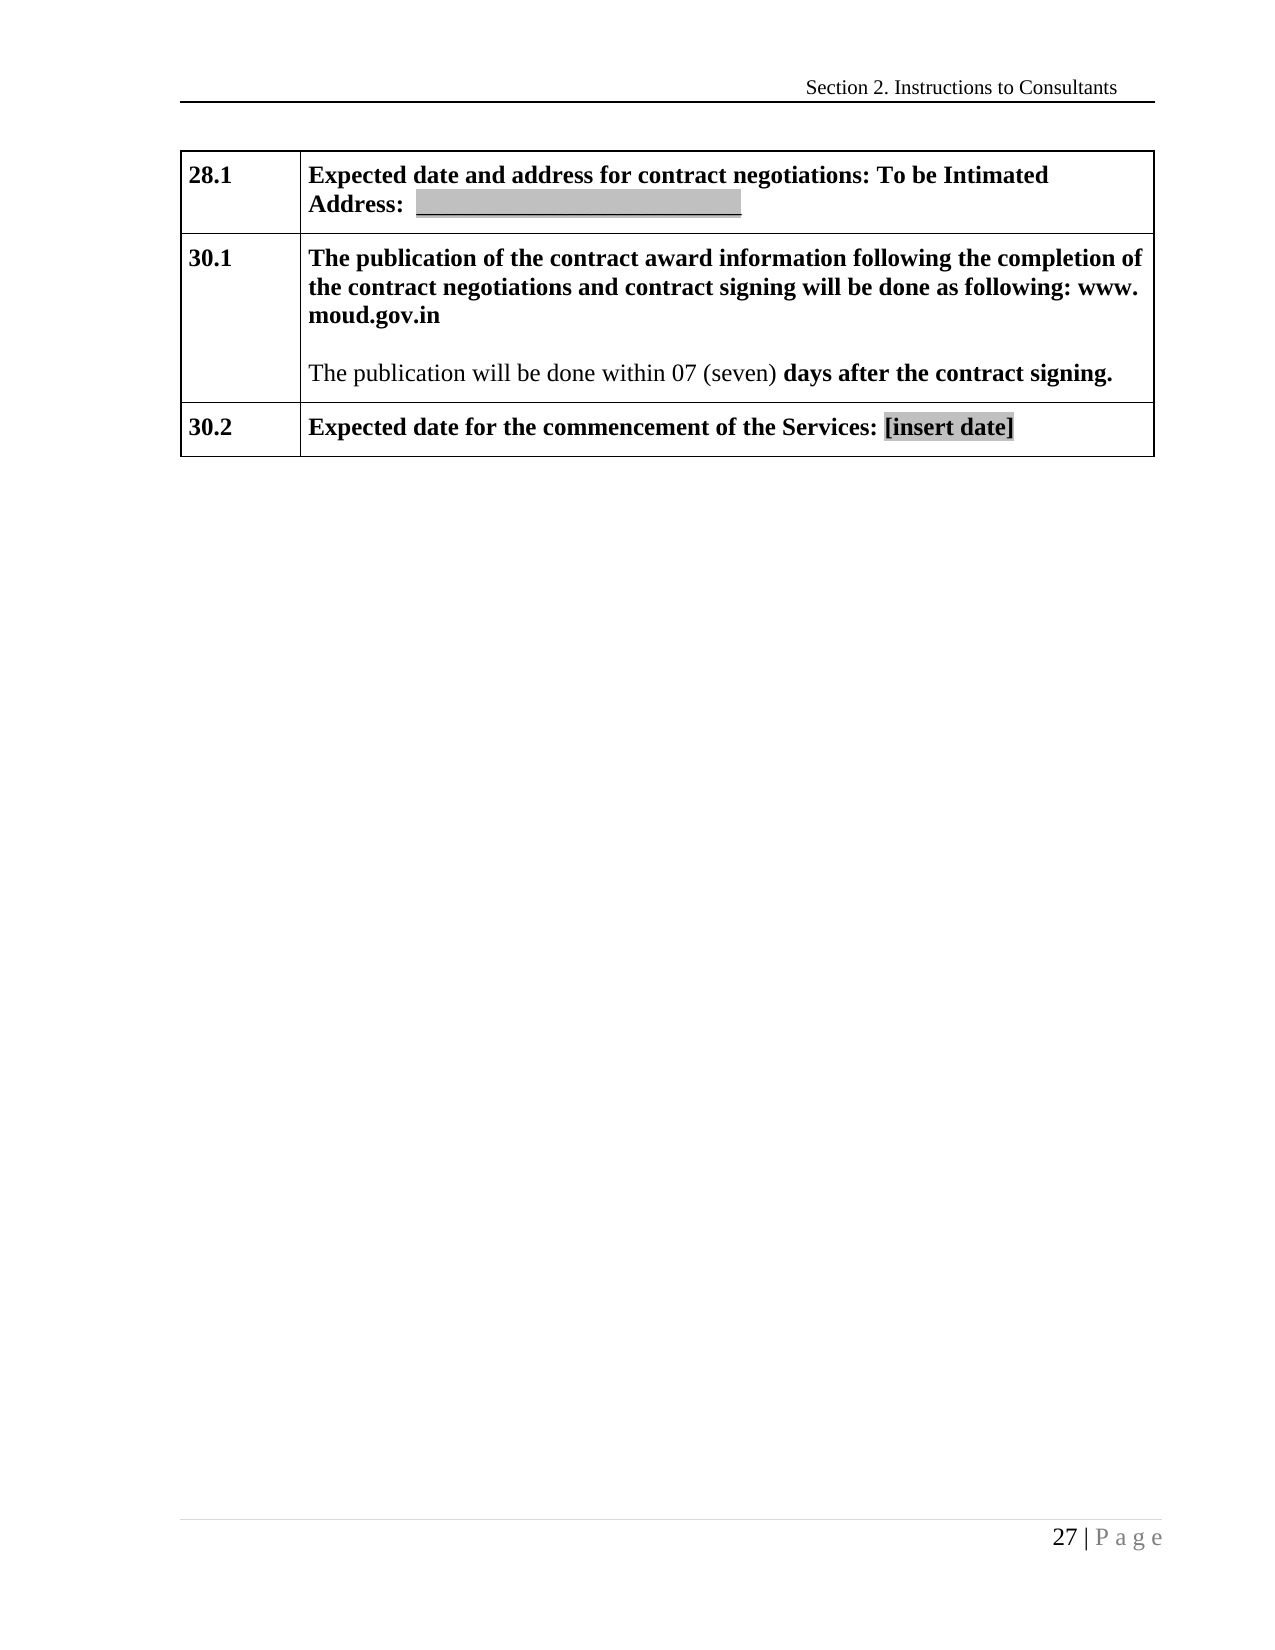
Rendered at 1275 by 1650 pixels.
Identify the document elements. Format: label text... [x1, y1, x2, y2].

table_cell 28.1 [182, 152, 300, 233]
table_cell 30.2 [182, 403, 300, 456]
table_cell 30.1 [182, 234, 300, 402]
table_cell The publication of the contract award information following the completion of the contract negotiations and contract signing will be done as following: www. moud.gov.in The publication will be done within 07 (seven) days after the contract signing. [301, 234, 1153, 402]
table_cell Expected date for the commencement of the Services: [insert date] [301, 403, 1153, 456]
table_cell Expected date and address for contract negotiations: To be Intimated Address: __________________________ [301, 152, 1153, 233]
